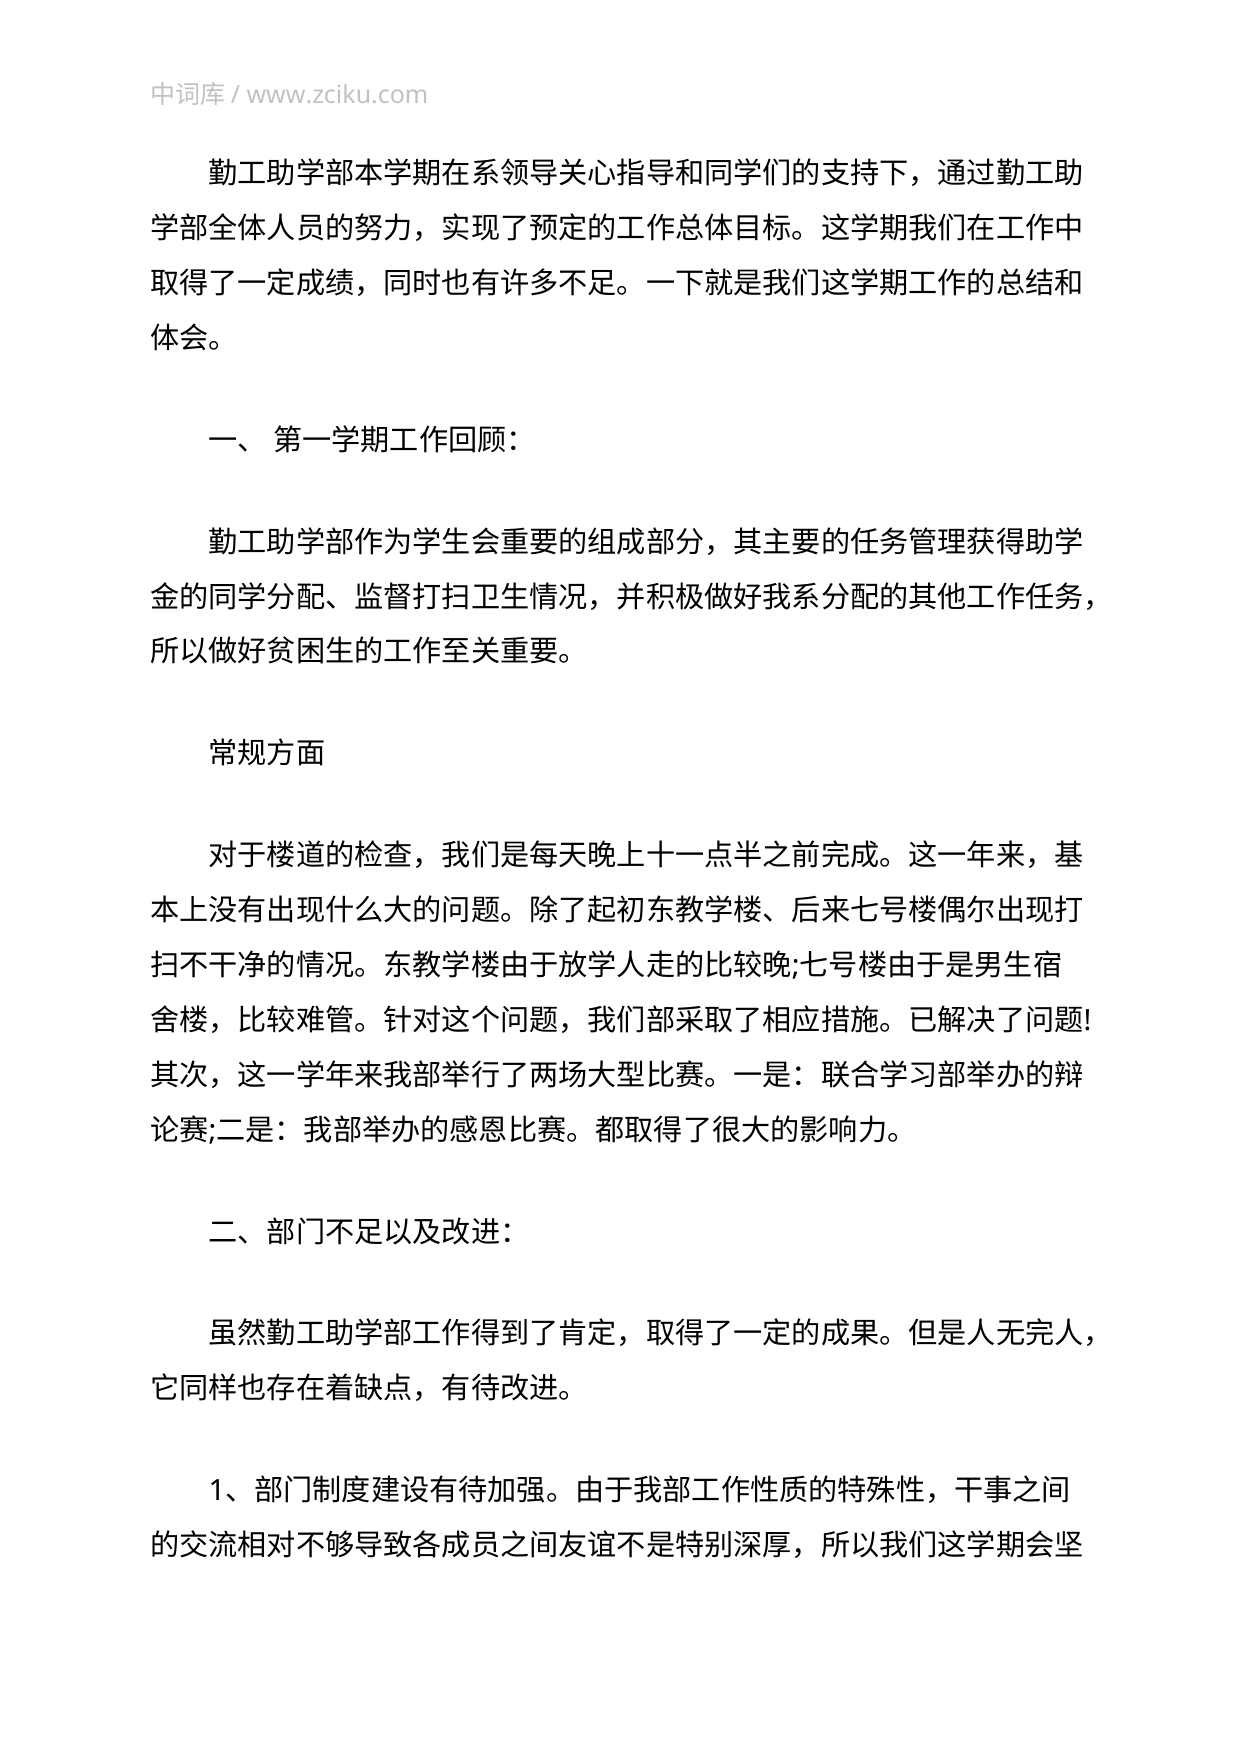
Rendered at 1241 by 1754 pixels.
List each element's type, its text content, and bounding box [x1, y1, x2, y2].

text 对于楼道的检查，我们是每天晚上十一点半之前完成。这一年来，基本上没有出现什么大的问题。除了起初东教学楼、后来七号楼偶尔出现打扫不干净的情况。东教学楼由于放学人走的比较晚;七号楼由于是男生宿舍楼，比较难管。针对这个问题，我们部采取了相应措施。已解决了问题!其次，这一学年来我部举行了两场大型比赛。一是：联合学习部举办的辩论赛;二是：我部举办的感恩比赛。都取得了很大的影响力。 [150, 832, 1090, 1149]
text 一、 第一学期工作回顾： [150, 416, 1090, 459]
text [150, 1467, 1090, 1564]
text 勤工助学部本学期在系领导关心指导和同学们的支持下，通过勤工助学部全体人员的努力，实现了预定的工作总体目标。这学期我们在工作中取得了一定成绩，同时也有许多不足。一下就是我们这学期工作的总结和体会。 [150, 150, 1090, 357]
text 常规方面 [150, 730, 1090, 772]
text 勤工助学部作为学生会重要的组成部分，其主要的任务管理获得助学金的同学分配、监督打扫卫生情况，并积极做好我系分配的其他工作任务，所以做好贫困生的工作至关重要。 [150, 518, 1090, 670]
text 二、部门不足以及改进： [150, 1208, 1090, 1251]
text 虽然勤工助学部工作得到了肯定，取得了一定的成果。但是人无完人，它同样也存在着缺点，有待改进。 [150, 1310, 1090, 1407]
